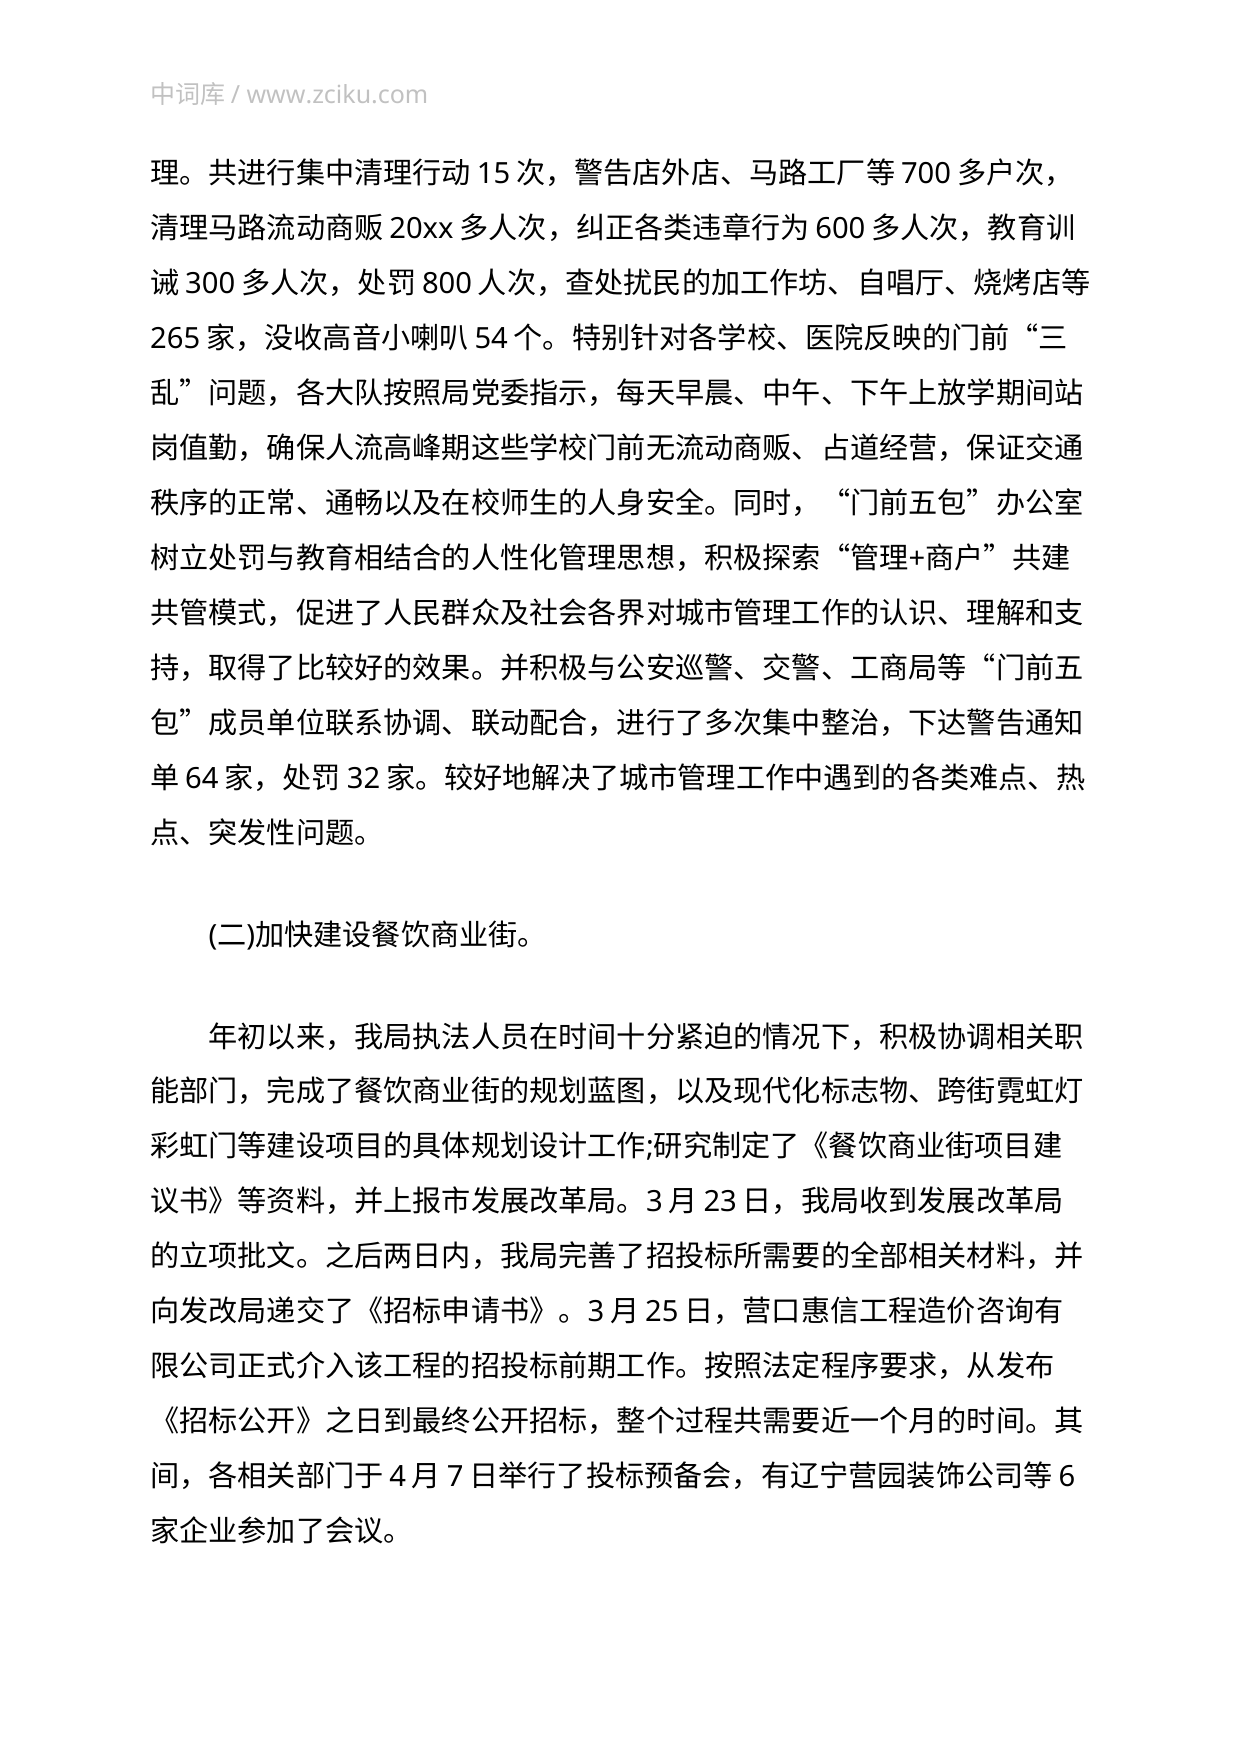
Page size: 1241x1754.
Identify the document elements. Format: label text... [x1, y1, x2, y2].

text (二)加快建设餐饮商业街。 [150, 911, 1090, 953]
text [150, 150, 1090, 852]
text 年初以来，我局执法人员在时间十分紧迫的情况下，积极协调相关职能部门，完成了餐饮商业街的规划蓝图，以及现代化标志物、跨街霓虹灯彩虹门等建设项目的具体规划设计工作;研究制定了《餐饮商业街项目建议书》等资料，并上报市发展改革局。3月23日，我局收到发展改革局的立项批文。之后两日内，我局完善了招投标所需要的全部相关材料，并向发改局递交了《招标申请书》。3月25日，营口惠信工程造价咨询有限公司正式介入该工程的招投标前期工作。按照法定程序要求，从发布《招标公开》之日到最终公开招标，整个过程共需要近一个月的时间。其间，各相关部门于4月7日举行了投标预备会，有辽宁营园装饰公司等6家企业参加了会议。 [150, 1013, 1090, 1550]
